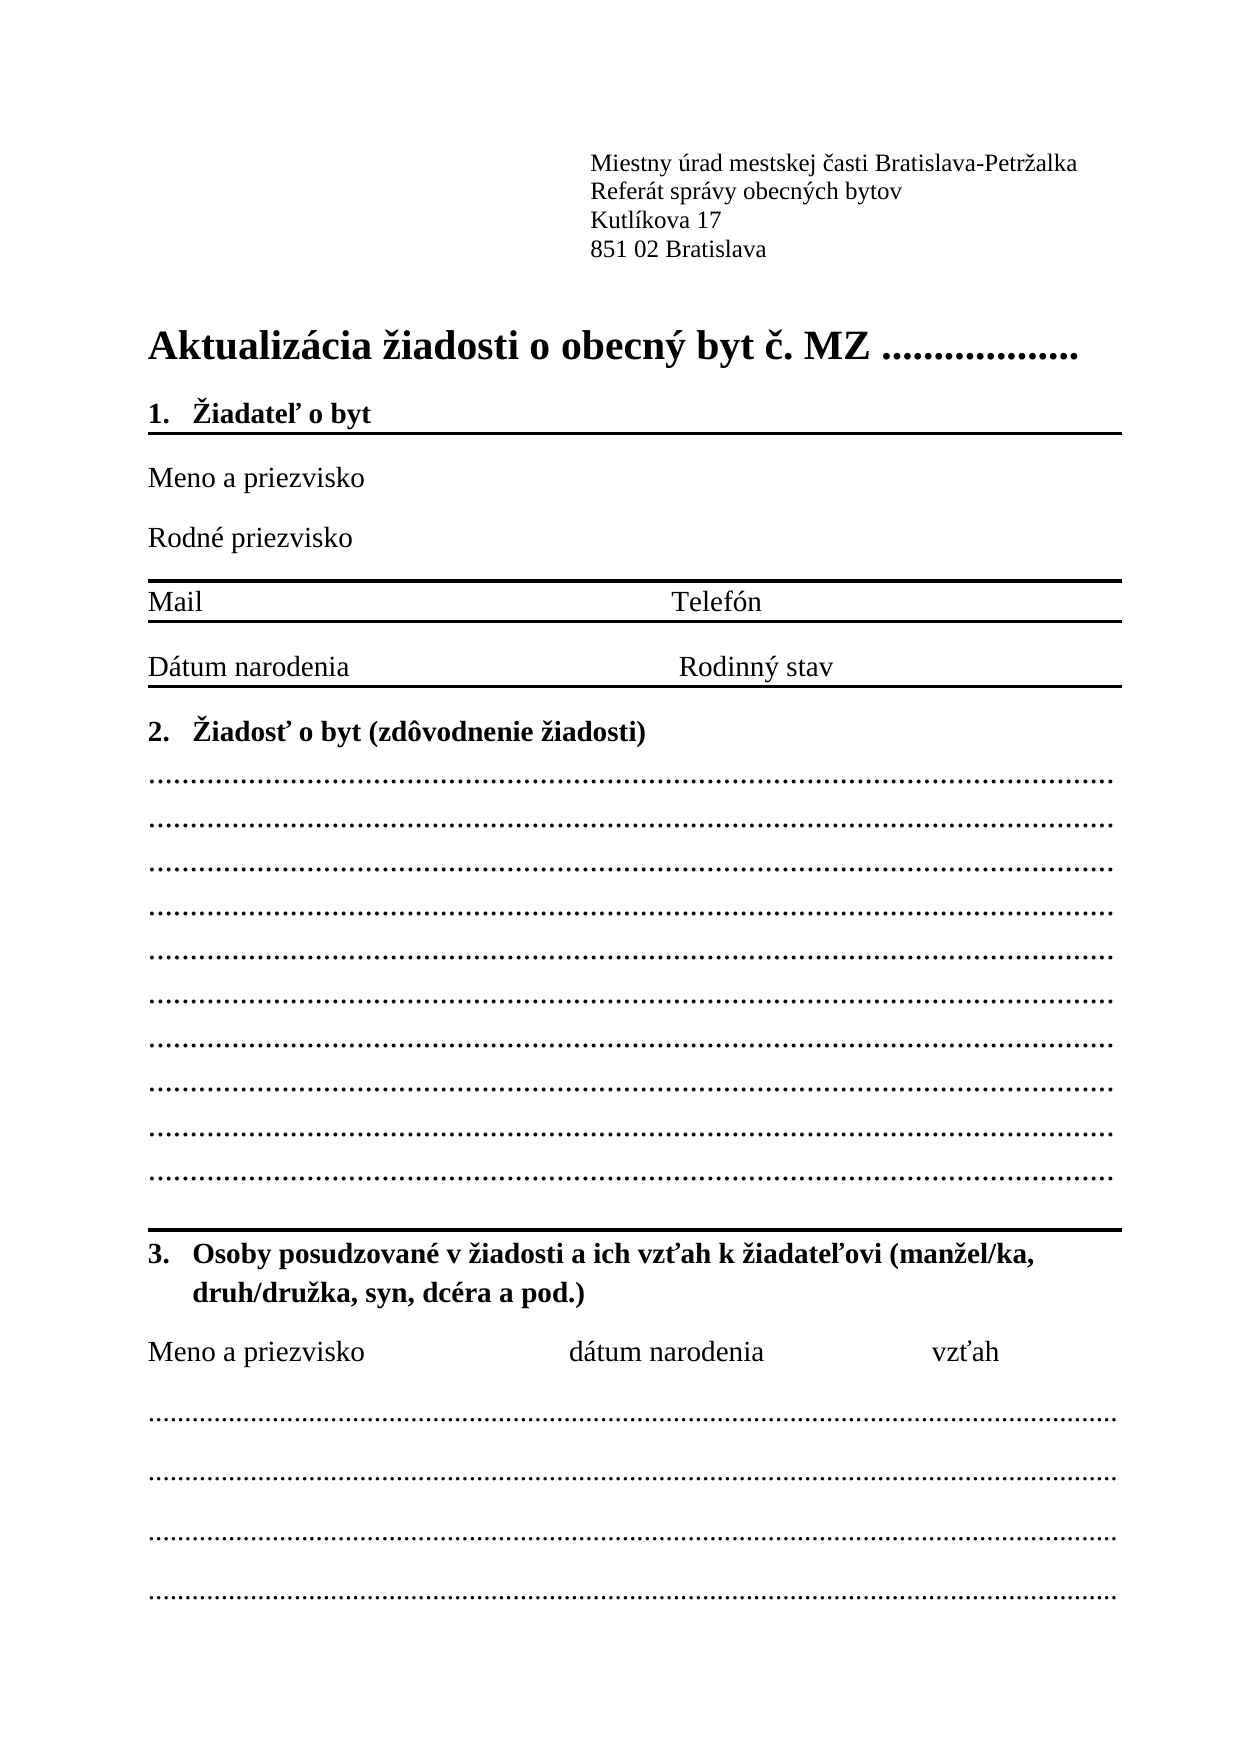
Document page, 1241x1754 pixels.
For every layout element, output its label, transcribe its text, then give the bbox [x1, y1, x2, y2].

text Meno a priezvisko dátum narodenia vzťah [148, 1334, 1122, 1368]
text Meno a priezvisko [148, 461, 1122, 494]
list Osoby posudzované v žiadosti a ich vzťah k žiadateľovi (manžel/ka, druh/družka, syn, dcéra a pod.) [148, 1237, 1122, 1309]
text ..................................................................................................................................... [148, 1572, 1122, 1606]
list ........................................................................................................................................................................................................................................................................................................................................................................................................................................................................................................................................................................................................................................................................................................................................................................................................................................................................................................................................................................................................................................................................................................................................................................................................ [148, 752, 1122, 1187]
text Rodné priezvisko [148, 520, 1122, 553]
text Mail Telefón [148, 583, 1122, 620]
text ..................................................................................................................................... [148, 1513, 1122, 1546]
text Dátum narodenia Rodinný stav [148, 649, 1122, 685]
text Miestny úrad mestskej časti Bratislava-Petržalka [590, 148, 1122, 176]
list Žiadosť o byt (zdôvodnenie žiadosti) [148, 714, 1122, 747]
text Aktualizácia žiadosti o obecný byt č. MZ ................... [148, 320, 1122, 368]
list Žiadateľ o byt [148, 396, 1122, 432]
text 851 02 Bratislava [516, 234, 1122, 263]
text ..................................................................................................................................... [148, 1394, 1122, 1427]
text Kutlíkova 17 [516, 205, 1122, 234]
text ..................................................................................................................................... [148, 1453, 1122, 1487]
text Referát správy obecných bytov [516, 176, 1122, 205]
